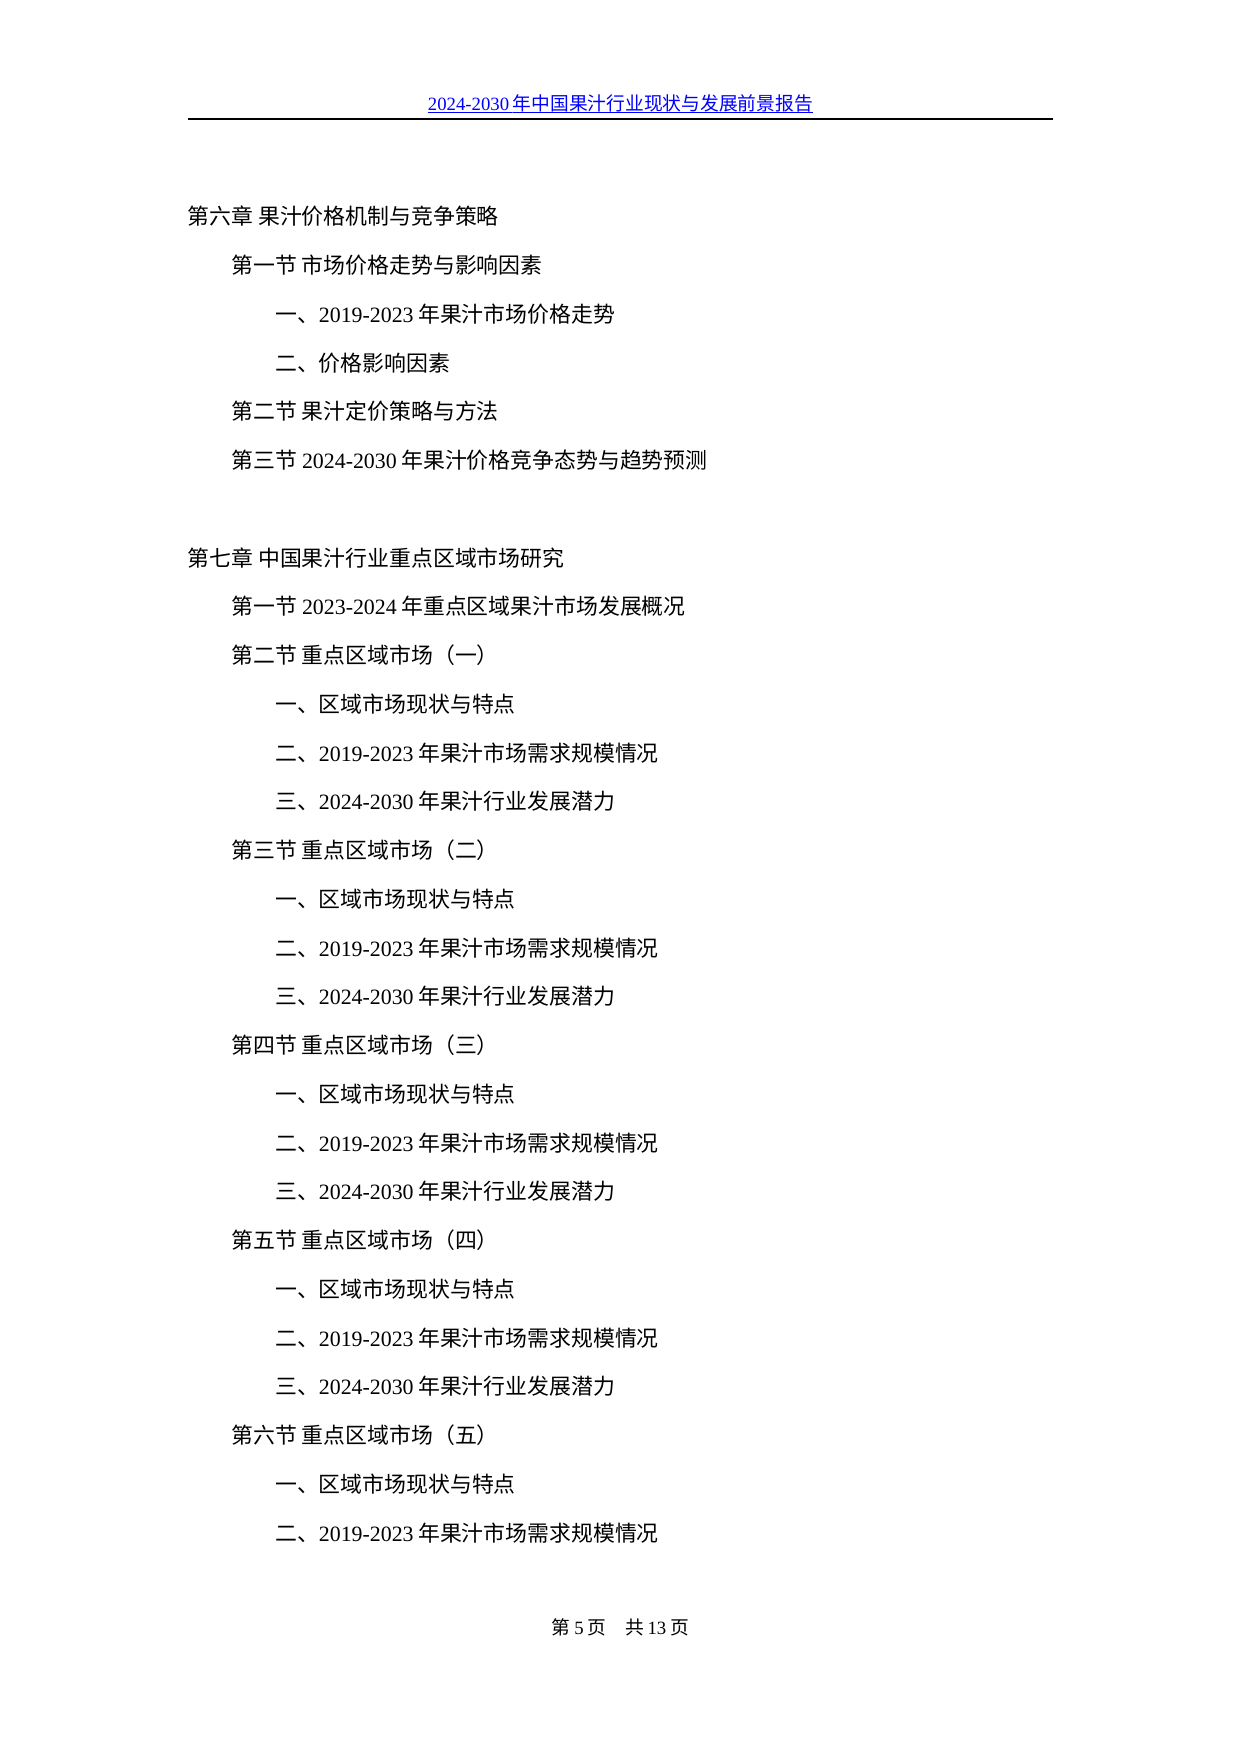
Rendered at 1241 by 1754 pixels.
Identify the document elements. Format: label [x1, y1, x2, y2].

text [187, 150, 1053, 1548]
